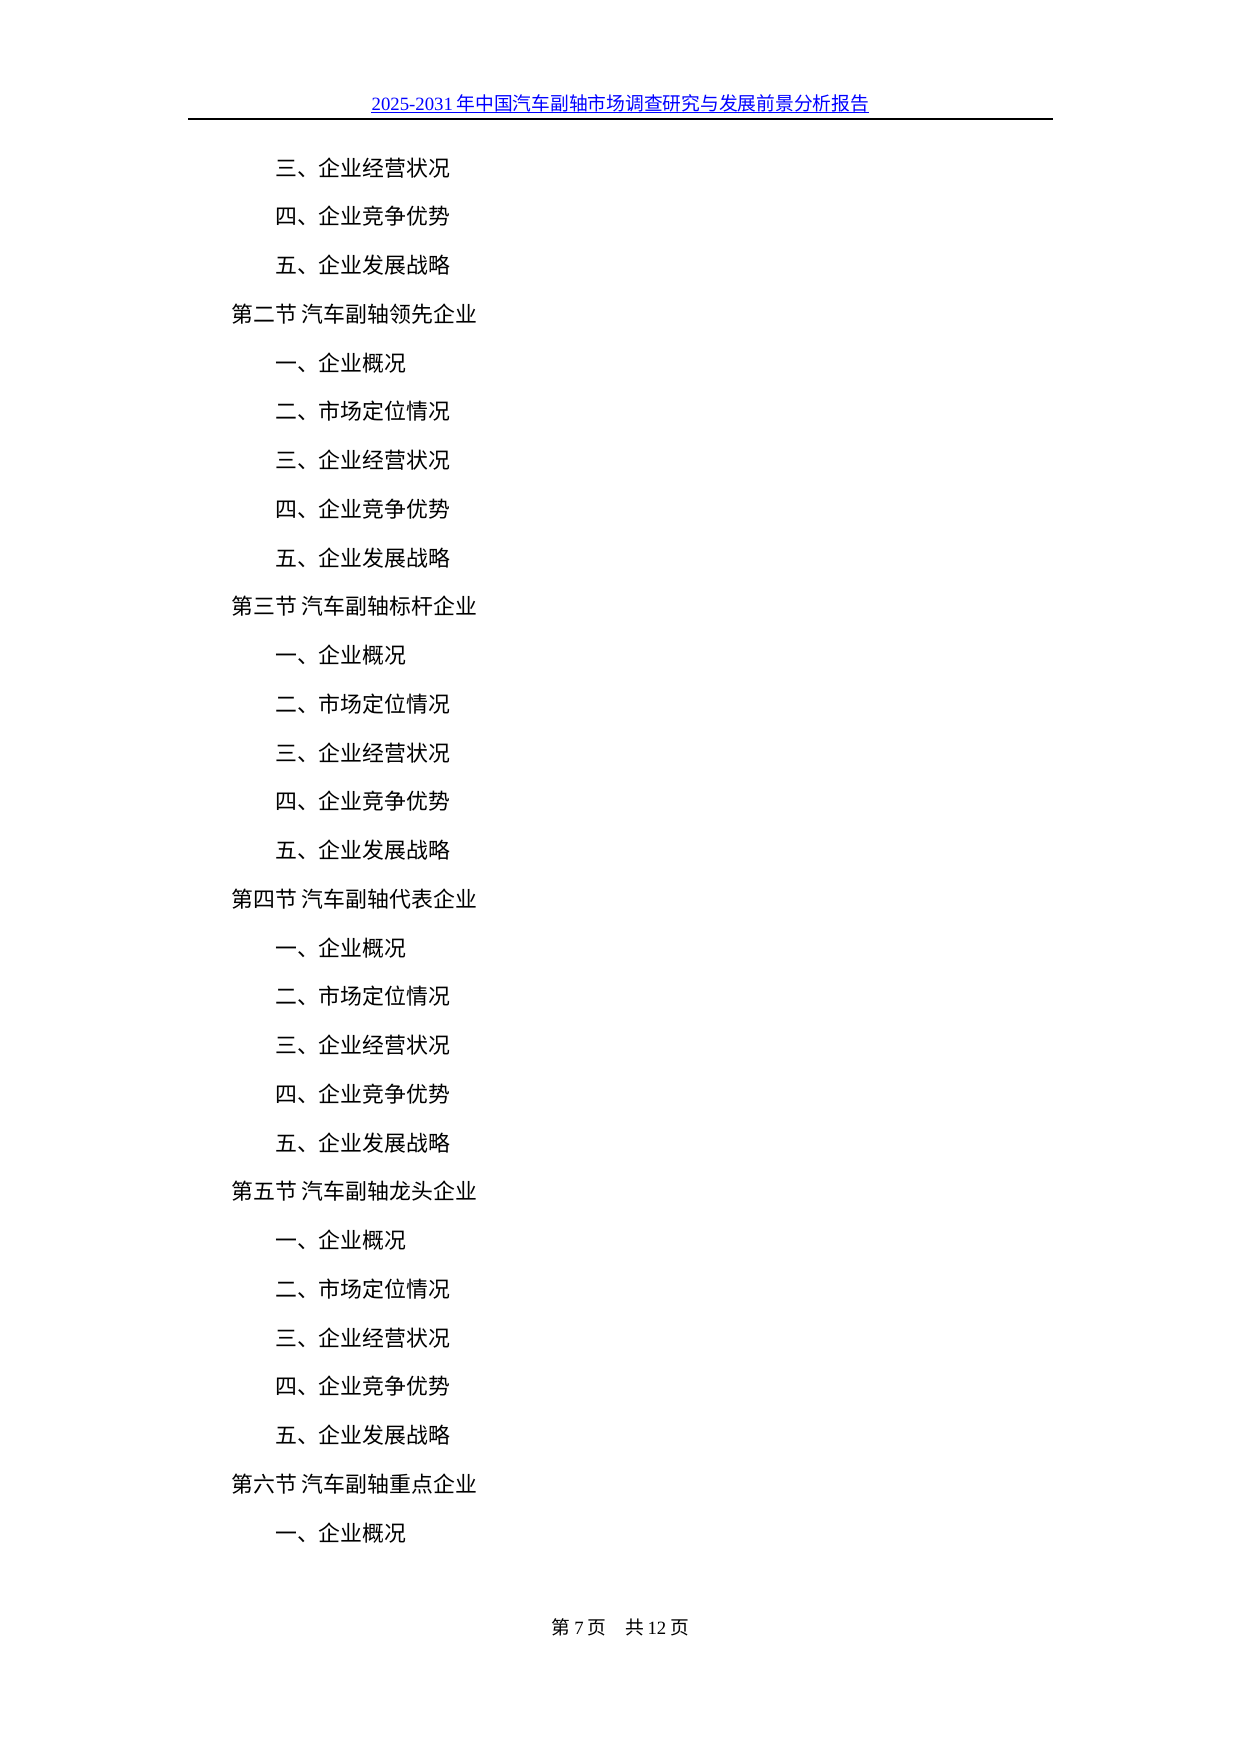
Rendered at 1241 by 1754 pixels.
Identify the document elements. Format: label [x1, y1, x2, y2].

text [187, 150, 1053, 1548]
